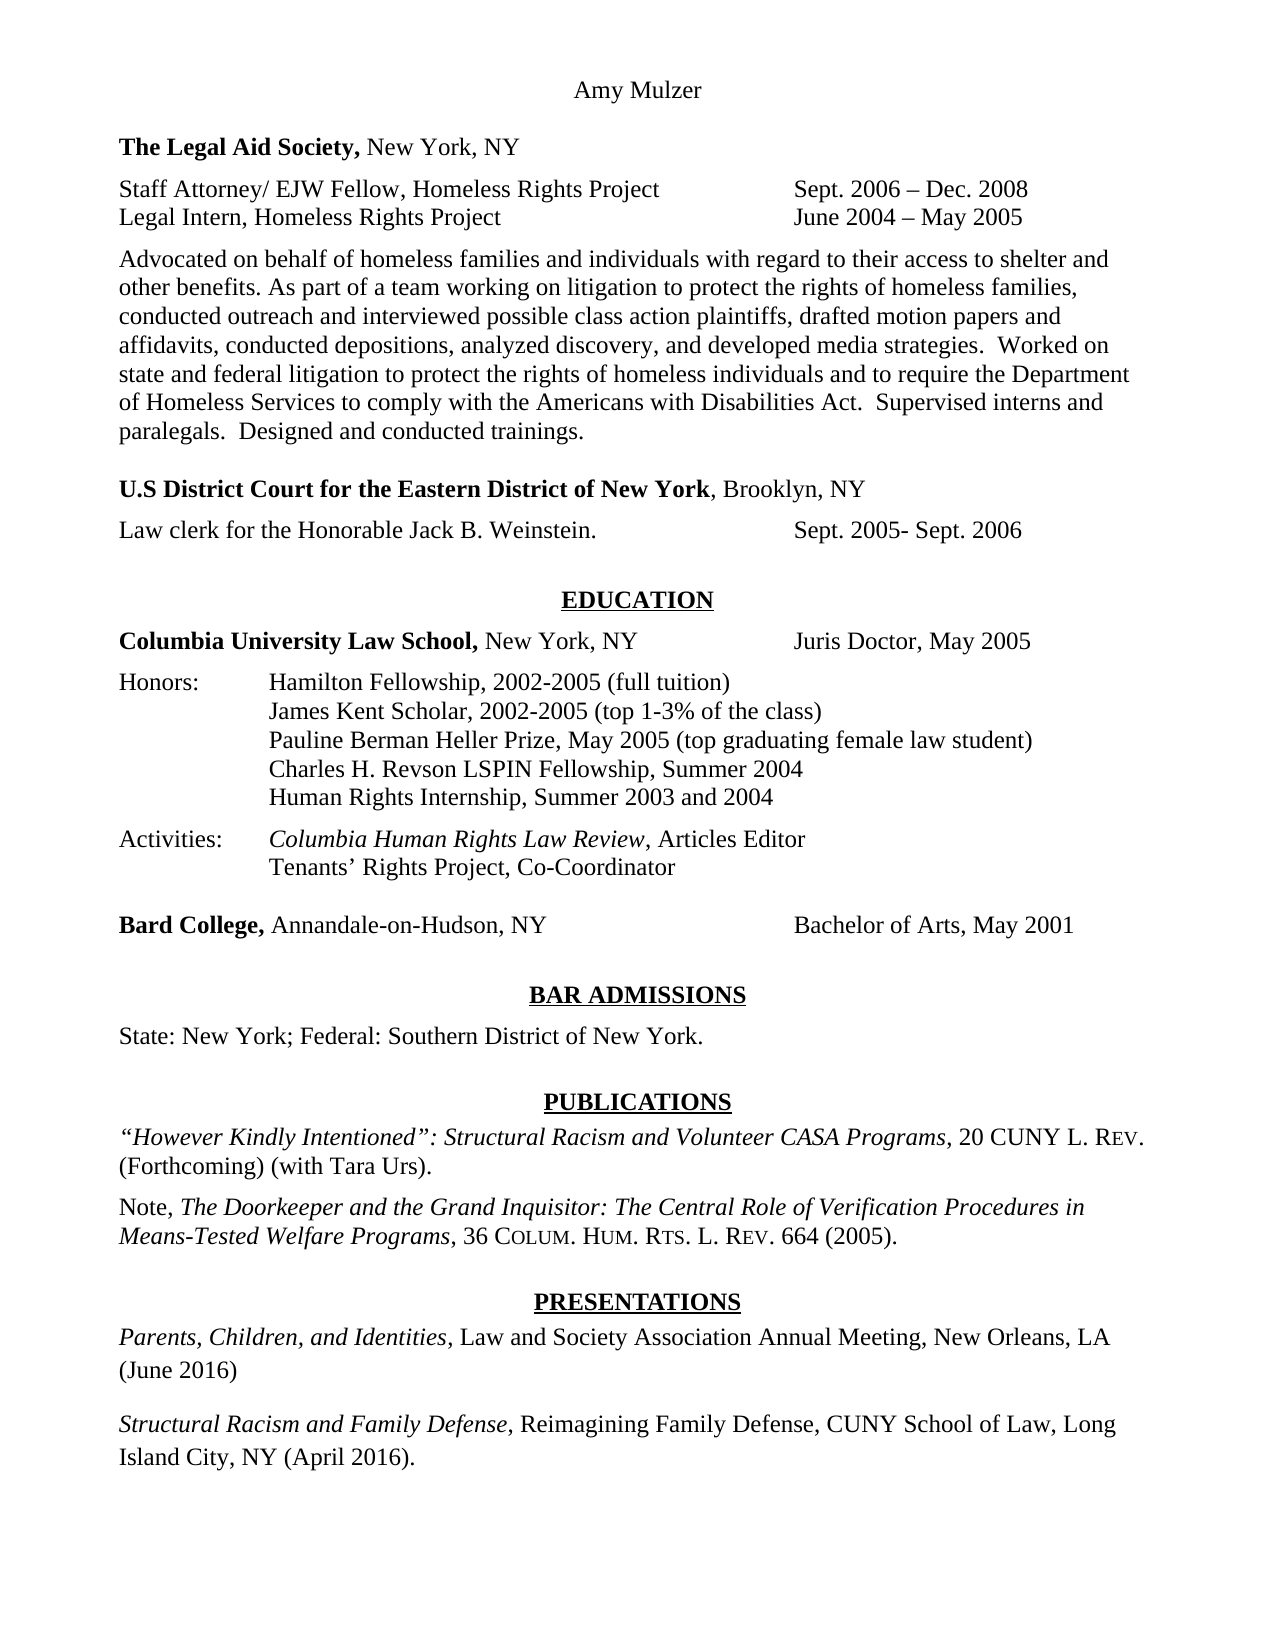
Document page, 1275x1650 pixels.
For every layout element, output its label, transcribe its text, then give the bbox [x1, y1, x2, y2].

text Note, The Doorkeeper and the Grand Inquisitor: The Central Role of Verification Procedures in Means-Tested Welfare Programs, 36 Colum. Hum. Rts. L. Rev. 664 (2005). [118, 1192, 1156, 1250]
text State: New York; Federal: Southern District of New York. [118, 1021, 1156, 1050]
text Structural Racism and Family Defense, Reimagining Family Defense, CUNY School of Law, Long Island City, NY (April 2016). [118, 1409, 1156, 1471]
text Advocated on behalf of homeless families and individuals with regard to their access to shelter and other benefits. As part of a team working on litigation to protect the rights of homeless families, conducted outreach and interviewed possible class action plaintiffs, drafted motion papers and affidavits, conducted depositions, analyzed discovery, and developed media strategies. Worked on state and federal litigation to protect the rights of homeless individuals and to require the Department of Homeless Services to comply with the Americans with Disabilities Act. Supervised interns and paralegals. Designed and conducted trainings. [118, 244, 1156, 445]
text “However Kindly Intentioned”: Structural Racism and Volunteer CASA Programs, 20 CUNY L. Rev. (Forthcoming) (with Tara Urs). [118, 1122, 1156, 1180]
text EDUCATION [118, 585, 1156, 614]
text U.S District Court for the Eastern District of New York, Brooklyn, NY [118, 474, 1156, 502]
text Tenants’ Rights Project, Co-Coordinator [118, 852, 1156, 881]
subtitle PRESENTATIONS [118, 1287, 1156, 1316]
text Activities: Columbia Human Rights Law Review, Articles Editor [118, 824, 1156, 852]
text BAR ADMISSIONS [118, 980, 1156, 1009]
text Columbia University Law School, New York, NY Juris Doctor, May 2005 [118, 626, 1156, 655]
text Legal Intern, Homeless Rights Project June 2004 – May 2005 [118, 202, 1156, 231]
text Human Rights Internship, Summer 2003 and 2004 [118, 782, 1156, 811]
text Charles H. Revson LSPIN Fellowship, Summer 2004 [118, 754, 1156, 782]
text Honors: Hamilton Fellowship, 2002-2005 (full tuition) [118, 667, 1156, 696]
text Bard College, Annandale-on-Hudson, NY Bachelor of Arts, May 2001 [118, 910, 1156, 939]
text Staff Attorney/ EJW Fellow, Homeless Rights Project Sept. 2006 – Dec. 2008 [118, 174, 1156, 202]
text The Legal Aid Society, New York, NY [118, 132, 1156, 161]
text James Kent Scholar, 2002-2005 (top 1-3% of the class) [118, 696, 1156, 725]
subtitle PUBLICATIONS [118, 1087, 1156, 1116]
text Pauline Berman Heller Prize, May 2005 (top graduating female law student) [118, 725, 1156, 754]
text Law clerk for the Honorable Jack B. Weinstein. Sept. 2005- Sept. 2006 [118, 515, 1156, 544]
text Parents, Children, and Identities, Law and Society Association Annual Meeting, New Orleans, LA (June 2016) [118, 1322, 1156, 1384]
